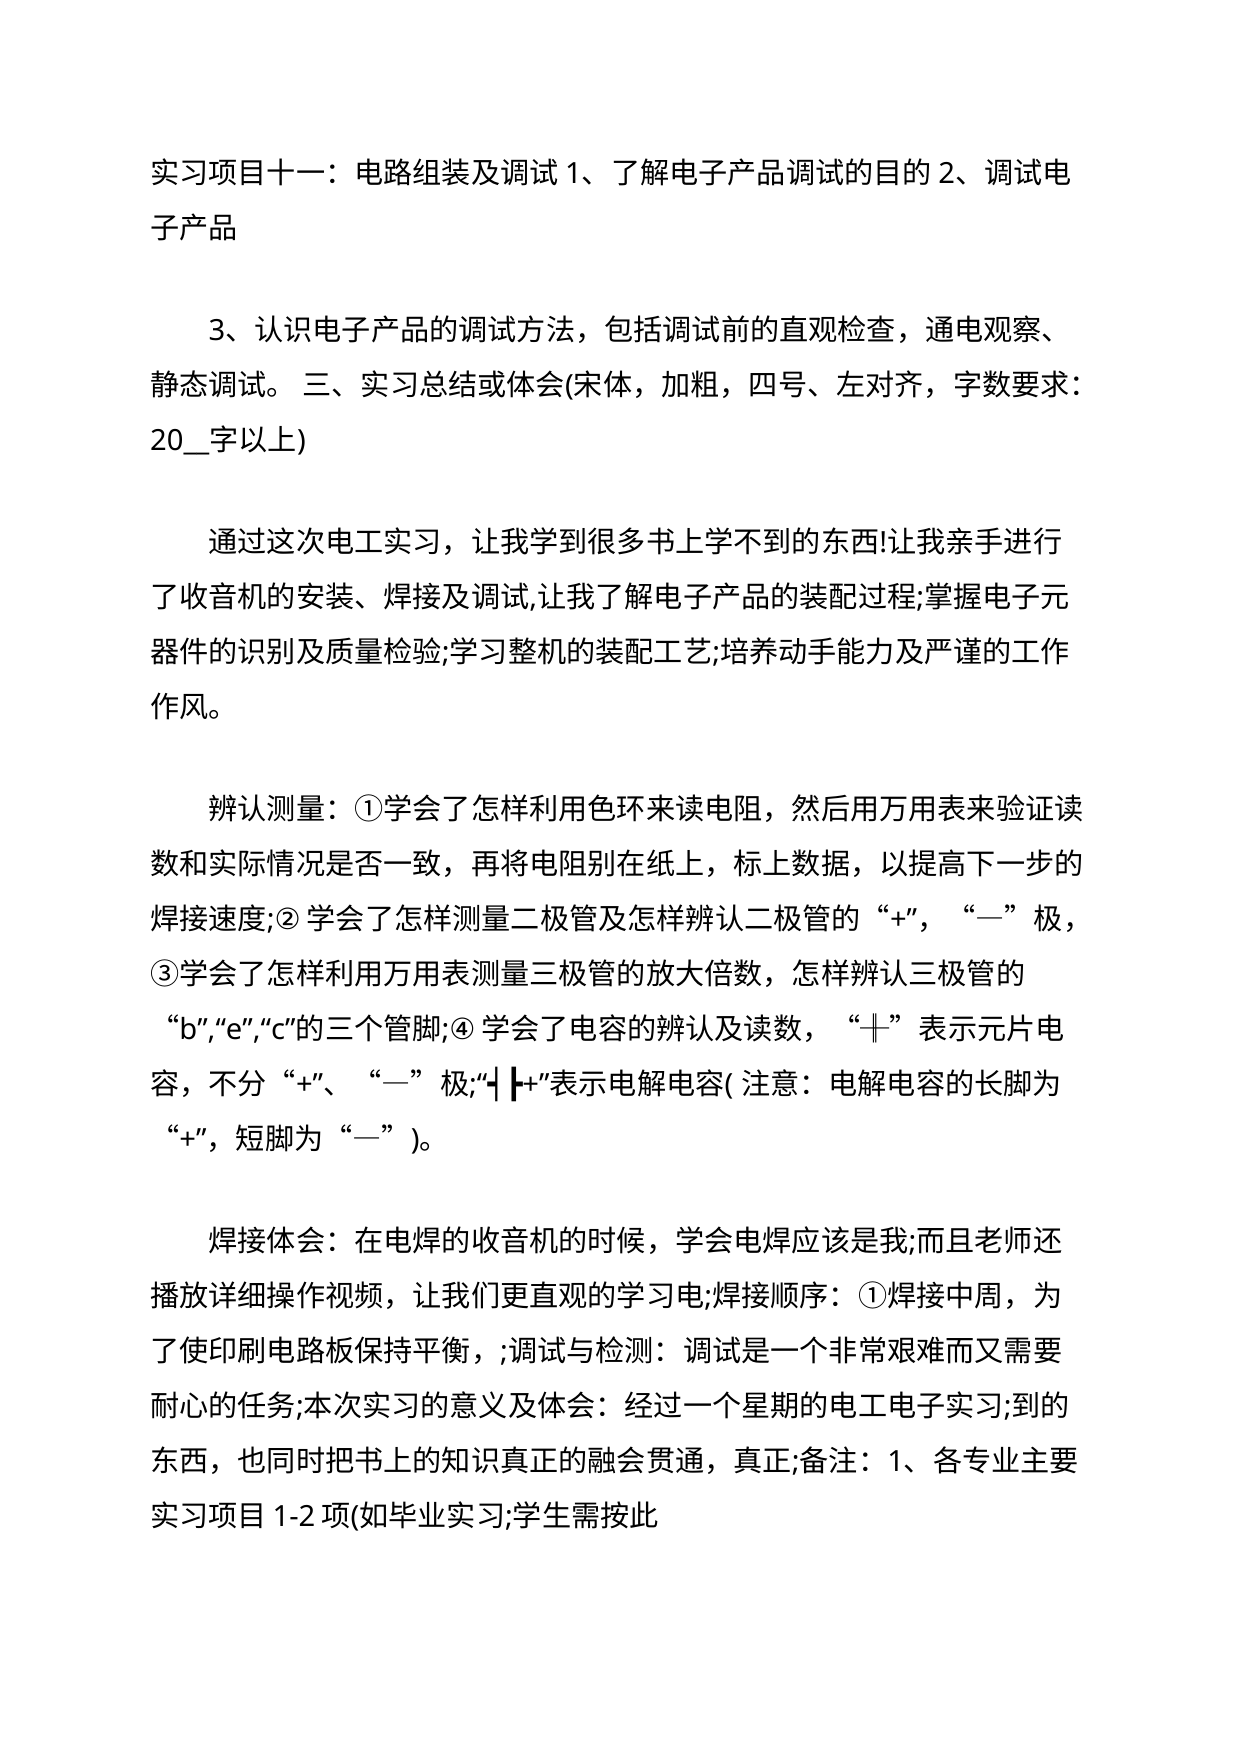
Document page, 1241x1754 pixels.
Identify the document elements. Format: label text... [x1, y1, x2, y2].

text 焊接体会：在电焊的收音机的时候，学会电焊应该是我;而且老师还播放详细操作视频，让我们更直观的学习电;焊接顺序：①焊接中周，为了使印刷电路板保持平衡，;调试与检测：调试是一个非常艰难而又需要耐心的任务;本次实习的意义及体会：经过一个星期的电工电子实习;到的东西，也同时把书上的知识真正的融会贯通，真正;备注：1、各专业主要实习项目1-2项(如毕业实习;学生需按此 [150, 1217, 1090, 1534]
text 3、认识电子产品的调试方法，包括调试前的直观检查，通电观察、静态调试。 三、实习总结或体会(宋体，加粗，四号、左对齐，字数要求：20__字以上) [150, 307, 1090, 459]
text 辨认测量：①学会了怎样利用色环来读电阻，然后用万用表来验证读数和实际情况是否一致，再将电阻别在纸上，标上数据，以提高下一步的焊接速度;②学会了怎样测量二极管及怎样辨认二极管的“+”，“—”极，③学会了怎样利用万用表测量三极管的放大倍数，怎样辨认三极管的“b”,“e”,“c”的三个管脚;④学会了电容的辨认及读数，“╫”表示元片电容，不分“+”、“—”极;“┥┣+”表示电解电容( 注意：电解电容的长脚为“+”，短脚为“—”)。 [150, 786, 1090, 1158]
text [150, 150, 1090, 247]
text 通过这次电工实习，让我学到很多书上学不到的东西!让我亲手进行了收音机的安装、焊接及调试,让我了解电子产品的装配过程;掌握电子元器件的识别及质量检验;学习整机的装配工艺;培养动手能力及严谨的工作作风。 [150, 519, 1090, 726]
